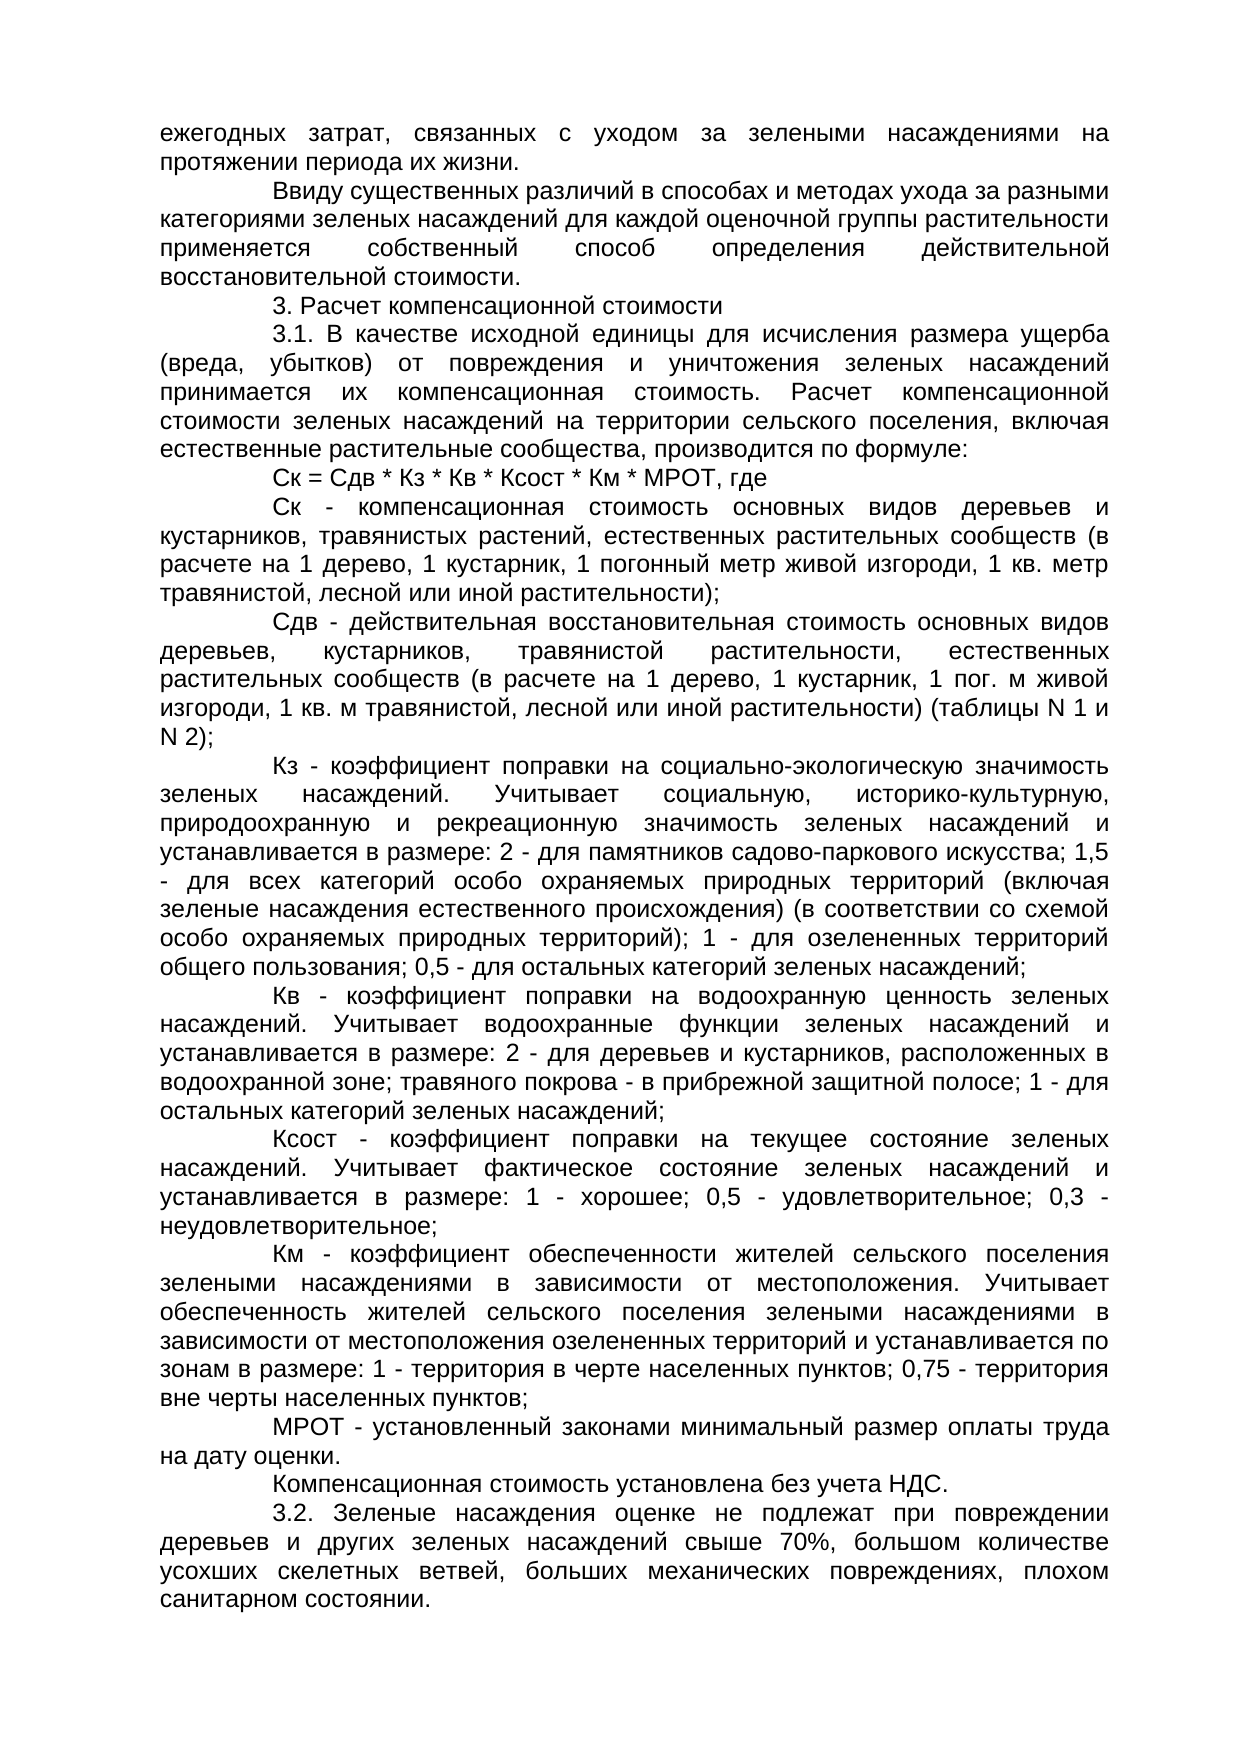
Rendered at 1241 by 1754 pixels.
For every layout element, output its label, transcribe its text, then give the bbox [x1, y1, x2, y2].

text Ск = Сдв * Кз * Кв * Ксост * Км * МРОТ, где [159, 463, 1110, 492]
text 3. Расчет компенсационной стоимости [159, 291, 1110, 319]
text Сдв - действительная восстановительная стоимость основных видов деревьев, кустарников, травянистой растительности, естественных растительных сообществ (в расчете на 1 дерево, 1 кустарник, 1 пог. м живой изгороди, травянистой, лесной или иной растительности) (таблицы N 1 и N 2); [159, 607, 1110, 751]
text Кв - коэффициент поправки на водоохранную ценность зеленых насаждений. Учитывает водоохранные функции зеленых насаждений и устанавливается в размере: 2 - для деревьев и кустарников, расположенных в водоохранной зоне; травяного покрова - в прибрежной защитной полосе; 1 - для остальных категорий зеленых насаждений; [159, 981, 1110, 1124]
text 3.1. В качестве исходной единицы для исчисления размера ущерба (вреда, убытков) от повреждения и уничтожения зеленых насаждений принимается их компенсационная стоимость. Расчет компенсационной стоимости зеленых насаждений на территории сельского поселения, включая естественные растительные сообщества, производится по формуле: [159, 319, 1110, 463]
text Ввиду существенных различий в способах и методах ухода за разными категориями зеленых насаждений для каждой оценочной группы растительности применяется собственный способ определения действительной восстановительной стоимости. [159, 176, 1110, 291]
text 3.2. Зеленые насаждения оценке не подлежат при повреждении деревьев и других зеленых насаждений свыше 70%, большом количестве усохших скелетных ветвей, больших механических повреждениях, плохом санитарном состоянии. [159, 1498, 1110, 1613]
text Кз - коэффициент поправки на социально-экологическую значимость зеленых насаждений. Учитывает социальную, историко-культурную, природоохранную и рекреационную значимость зеленых насаждений и устанавливается в размере: 2 - для памятников садово-паркового искусства; 1,5 - для всех категорий особо охраняемых природных территорий (включая зеленые насаждения естественного происхождения) (в соответствии со схемой особо охраняемых природных территорий); 1 - для озелененных территорий общего пользования; 0,5 - для остальных категорий зеленых насаждений; [159, 751, 1110, 981]
text Компенсационная стоимость установлена без учета НДС. [159, 1469, 1110, 1498]
text Км - коэффициент обеспеченности жителей сельского поселения зелеными насаждениями в зависимости от местоположения. Учитывает обеспеченность жителей сельского поселения зелеными насаждениями в зависимости от местоположения озелененных территорий и устанавливается по зонам в размере: 1 - территория в черте населенных пунктов; 0,75 - территория вне черты населенных пунктов; [159, 1239, 1110, 1412]
text Ск - компенсационная стоимость основных видов деревьев и кустарников, травянистых растений, естественных растительных сообществ (в расчете на 1 дерево, 1 кустарник, 1 погонный метр живой изгороди, травянистой, лесной или иной растительности); [159, 492, 1110, 607]
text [159, 118, 1110, 176]
text Ксост - коэффициент поправки на текущее состояние зеленых насаждений. Учитывает фактическое состояние зеленых насаждений и устанавливается в размере: 1 - хорошее; 0,5 - удовлетворительное; 0,3 - неудовлетворительное; [159, 1124, 1110, 1239]
text МРОТ - установленный законами минимальный размер оплаты труда на дату оценки. [159, 1412, 1110, 1469]
